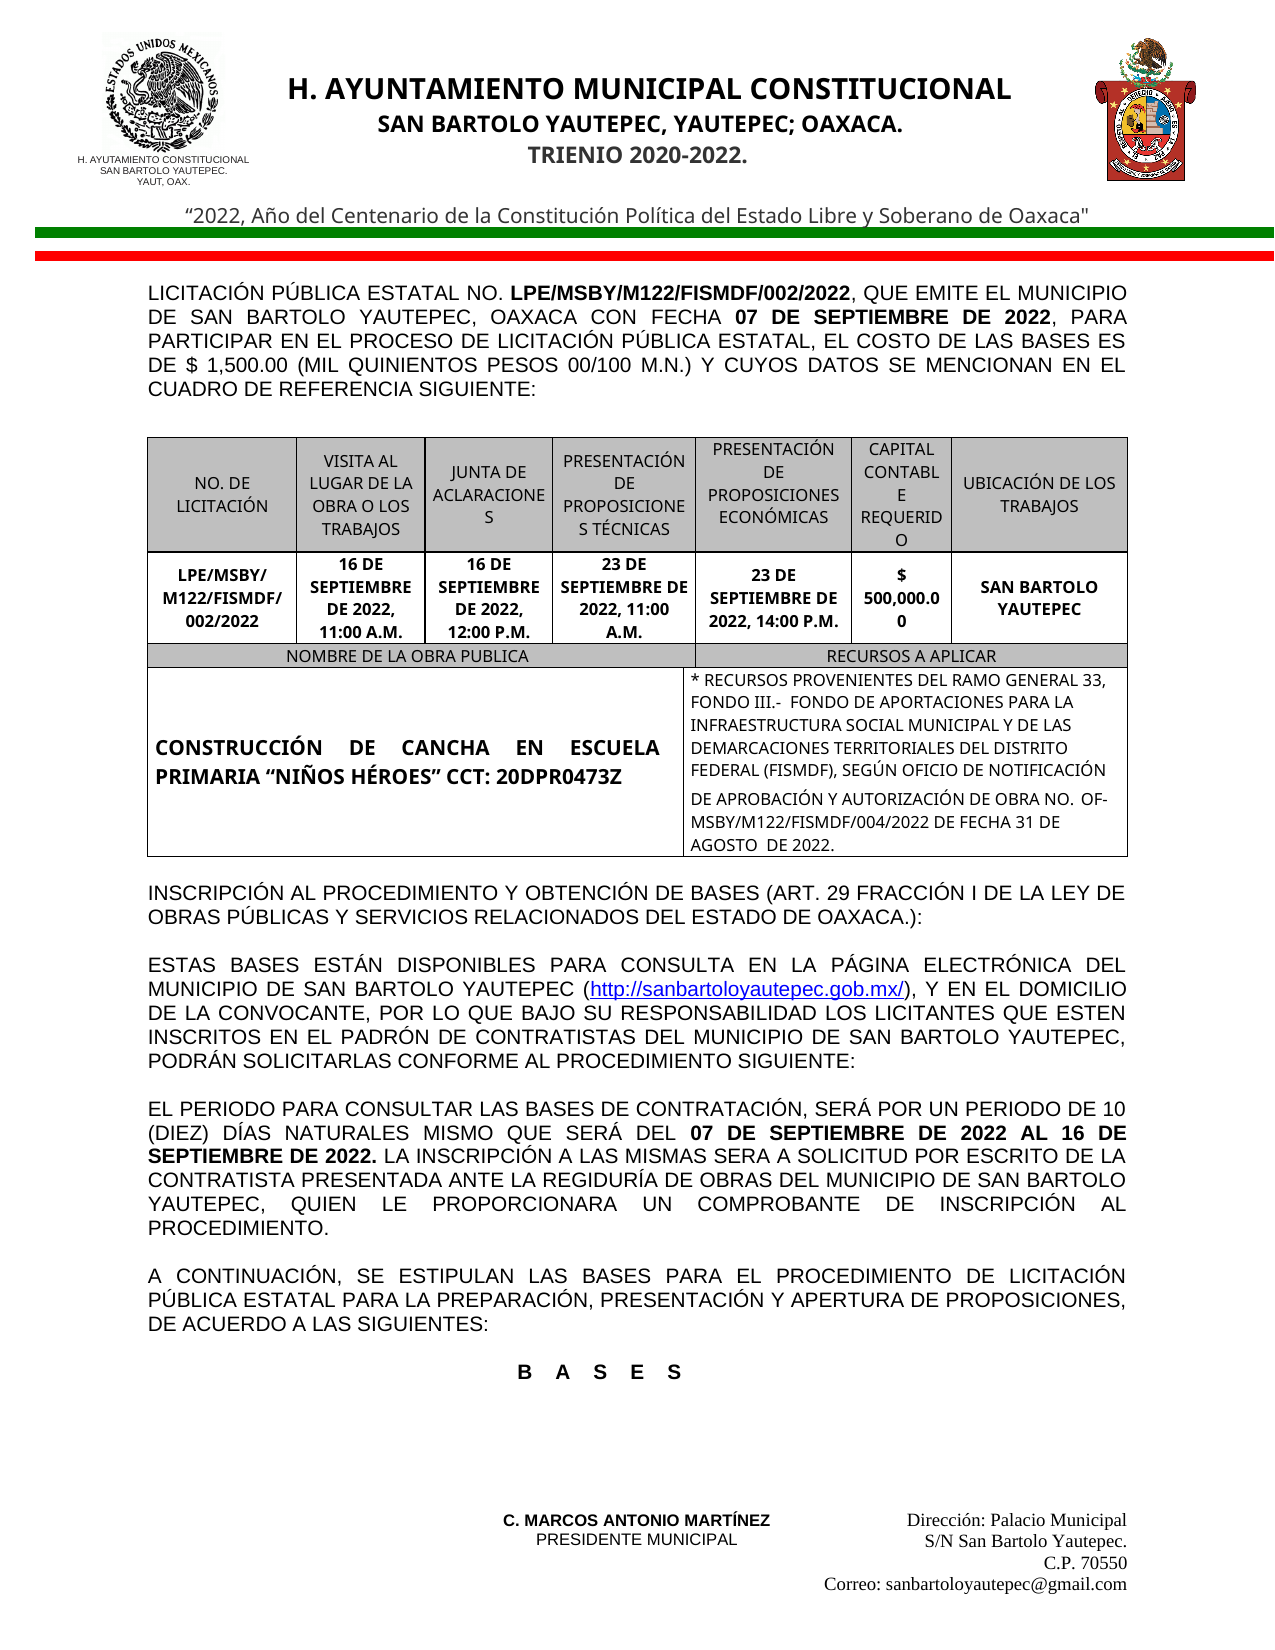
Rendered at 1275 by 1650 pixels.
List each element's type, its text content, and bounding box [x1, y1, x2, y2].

table_header JUNTA DE ACLARACIONES [426, 438, 552, 551]
table_cell 23 DE SEPTIEMBRE DE 2022, 11:00 A.M. [553, 553, 695, 643]
table_cell $ 500,000.00 [852, 553, 951, 643]
text ESTAS BASES ESTÁN DISPONIBLES PARA CONSULTA EN LA PÁGINA ELECTRÓNICA DEL MUNICIPIO DE SAN BARTOLO YAUTEPEC (http://sanbartoloyautepec.gob.mx/), Y EN EL DOMICILIO DE LA CONVOCANTE, POR LO QUE BAJO SU RESPONSABILIDAD LOS LICITANTES QUE ESTEN INSCRITOS EN EL PADRÓN DE CONTRATISTAS DEL MUNICIPIO DE SAN BARTOLO YAUTEPEC, PODRÁN SOLICITARLAS CONFORME AL PROCEDIMIENTO SIGUIENTE: [148, 953, 1127, 1072]
table_cell 23 DE SEPTIEMBRE DE 2022, 14:00 P.M. [696, 553, 851, 643]
table_cell CONSTRUCCIÓN DE CANCHA EN ESCUELA PRIMARIA “NIÑOS HÉROES” CCT: 20DPR0473Z [148, 668, 667, 856]
table_cell NOMBRE DE LA OBRA PUBLICA [148, 644, 667, 667]
text A CONTINUACIÓN, SE ESTIPULAN LAS BASES PARA EL PROCEDIMIENTO DE LICITACIÓN PÚBLICA ESTATAL PARA LA PREPARACIÓN, PRESENTACIÓN Y APERTURA DE PROPOSICIONES, DE ACUERDO A LAS SIGUIENTES: [148, 1264, 1127, 1336]
table_cell [667, 668, 683, 856]
table_header CAPITAL CONTABLE REQUERIDO [852, 438, 951, 551]
text INSCRIPCIÓN AL PROCEDIMIENTO Y OBTENCIÓN DE BASES (ART. 29 FRACCIÓN I DE LA LEY DE OBRAS PÚBLICAS Y SERVICIOS RELACIONADOS DEL ESTADO DE OAXACA.): [148, 881, 1127, 929]
table_cell LPE/MSBY/M122/FISMDF/002/2022 [148, 553, 296, 643]
table_cell RECURSOS A APLICAR [696, 644, 1127, 667]
picture [1095, 38, 1196, 183]
text LICITACIÓN PÚBLICA ESTATAL NO. LPE/MSBY/M122/FISMDF/002/2022, QUE EMITE EL MUNICIPIO DE SAN BARTOLO YAUTEPEC, OAXACA CON FECHA 07 DE SEPTIEMBRE DE 2022, PARA PARTICIPAR EN EL PROCESO DE LICITACIÓN PÚBLICA ESTATAL, EL COSTO DE LAS BASES ES DE $ 1,500.00 (MIL QUINIENTOS PESOS 00/100 M.N.) Y CUYOS DATOS SE MENCIONAN EN EL CUADRO DE REFERENCIA SIGUIENTE: [148, 281, 1127, 400]
table_header PRESENTACIÓN DE PROPOSICIONES ECONÓMICAS [696, 438, 851, 551]
text B A S E S [443, 1360, 1127, 1384]
table_cell [667, 644, 695, 667]
table_cell 16 DE SEPTIEMBRE DE 2022, 11:00 A.M. [297, 553, 424, 643]
table_cell SAN BARTOLO YAUTEPEC [952, 553, 1127, 643]
table_header VISITA AL LUGAR DE LA OBRA O LOS TRABAJOS [297, 438, 424, 551]
table_cell * RECURSOS PROVENIENTES DEL RAMO GENERAL 33, FONDO III.- FONDO DE APORTACIONES PARA LA INFRAESTRUCTURA SOCIAL MUNICIPAL Y DE LAS DEMARCACIONES TERRITORIALES DEL DISTRITO FEDERAL (FISMDF), SEGÚN OFICIO DE NOTIFICACIÓN DE APROBACIÓN Y AUTORIZACIÓN DE OBRA NO. OF-MSBY/M122/FISMDF/004/2022 DE FECHA 31 DE AGOSTO DE 2022. [684, 668, 1127, 856]
table_header PRESENTACIÓN DE PROPOSICIONES TÉCNICAS [553, 438, 695, 551]
table_header NO. DE LICITACIÓN [148, 438, 296, 551]
table_cell 16 DE SEPTIEMBRE DE 2022, 12:00 P.M. [426, 553, 552, 643]
table_header UBICACIÓN DE LOS TRABAJOS [952, 438, 1127, 551]
text EL PERIODO PARA CONSULTAR LAS BASES DE CONTRATACIÓN, SERÁ POR UN PERIODO DE 10 (DIEZ) DÍAS NATURALES MISMO QUE SERÁ DEL 07 DE SEPTIEMBRE DE 2022 AL 16 DE SEPTIEMBRE DE 2022. LA INSCRIPCIÓN A LAS MISMAS SERA A SOLICITUD POR ESCRITO DE LA CONTRATISTA PRESENTADA ANTE LA REGIDURÍA DE OBRAS DEL MUNICIPIO DE SAN BARTOLO YAUTEPEC, QUIEN LE PROPORCIONARA UN COMPROBANTE DE INSCRIPCIÓN AL PROCEDIMIENTO. [148, 1096, 1127, 1240]
